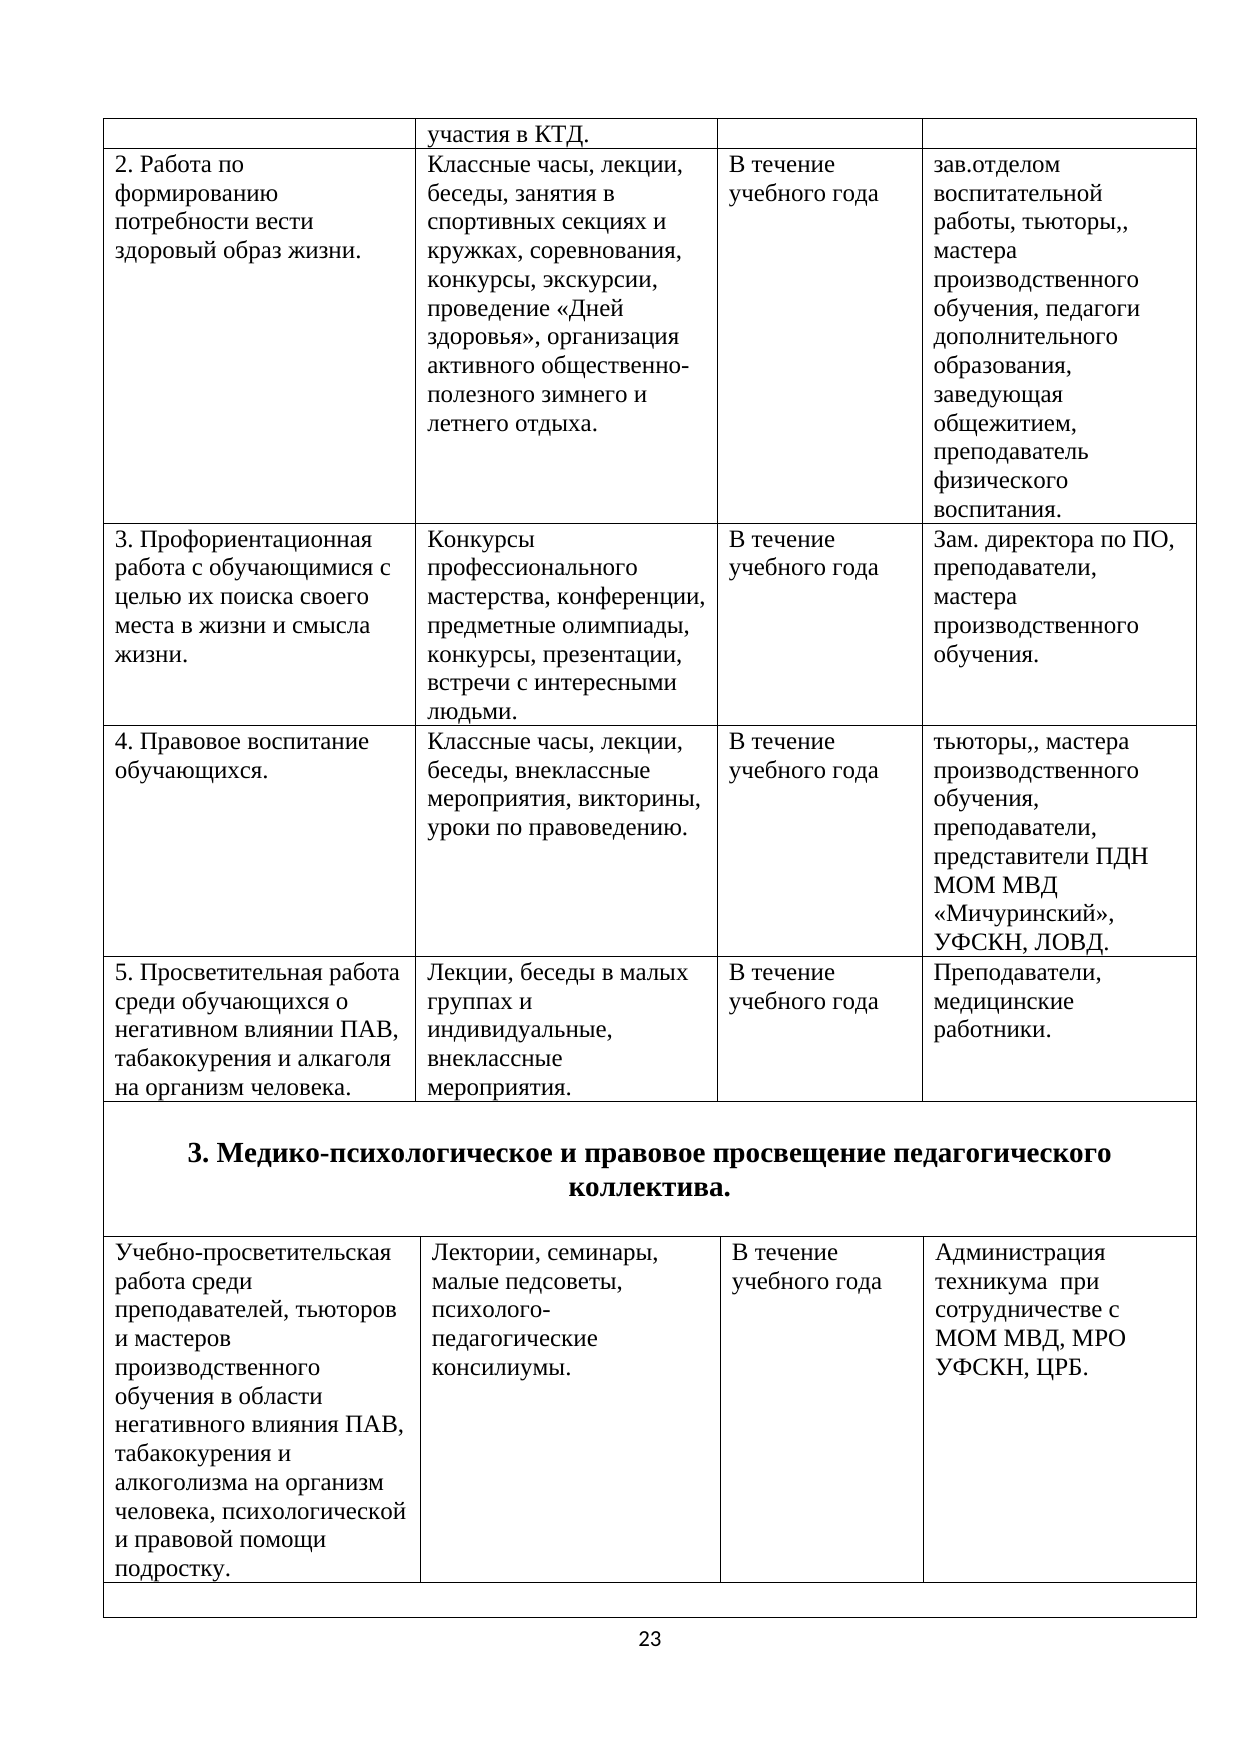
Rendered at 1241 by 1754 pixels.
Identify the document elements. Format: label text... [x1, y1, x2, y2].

table_cell В течение учебного года [718, 726, 922, 956]
table_cell Лекции, беседы в малых группах и индивидуальные, внеклассные мероприятия. [416, 957, 717, 1101]
table_cell 2. Работа по формированию потребности вести здоровый образ жизни. [104, 149, 415, 523]
table_cell 4. Правовое воспитание обучающихся. [104, 726, 415, 956]
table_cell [104, 119, 415, 148]
table_cell Классные часы, лекции, беседы, внеклассные мероприятия, викторины, уроки по правоведению. [416, 726, 717, 956]
table_cell Зам. директора по ПО, преподаватели, мастера производственного обучения. [923, 524, 1196, 725]
table_cell 3. Медико-психологическое и правовое просвещение педагогического коллектива. [104, 1102, 1196, 1236]
table_cell В течение учебного года [721, 1237, 923, 1582]
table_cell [923, 119, 1196, 148]
table_cell 3. Профориентационная работа с обучающимися с целью их поиска своего места в жизни и смысла жизни. [104, 524, 415, 725]
table_cell В течение учебного года [718, 524, 922, 725]
table_cell В течение учебного года [718, 957, 922, 1101]
table_cell В течение учебного года [718, 149, 922, 523]
table_cell Преподаватели, медицинские работники. [923, 957, 1196, 1101]
table_cell зав.отделом воспитательной работы, тьюторы,, мастера производственного обучения, педагоги дополнительного образования, заведующая общежитием, преподаватель физического воспитания. [923, 149, 1196, 523]
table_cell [104, 1583, 1196, 1617]
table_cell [416, 119, 717, 148]
table_cell 5. Просветительная работа среди обучающихся о негативном влиянии ПАВ, табакокурения и алкаголя на организм человека. [104, 957, 415, 1101]
table_cell Учебно-просветительская работа среди преподавателей, тьюторов и мастеров производственного обучения в области негативного влияния ПАВ, табакокурения и алкоголизма на организм человека, психологической и правовой помощи подростку. [104, 1237, 420, 1582]
table_cell Конкурсы профессионального мастерства, конференции, предметные олимпиады, конкурсы, презентации, встречи с интересными людьми. [416, 524, 717, 725]
table_cell тьюторы,, мастера производственного обучения, преподаватели, представители ПДН МОМ МВД «Мичуринский», УФСКН, ЛОВД. [923, 726, 1196, 956]
table_cell Классные часы, лекции, беседы, занятия в спортивных секциях и кружках, соревнования, конкурсы, экскурсии, проведение «Дней здоровья», организация активного общественно-полезного зимнего и летнего отдыха. [416, 149, 717, 523]
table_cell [718, 119, 922, 148]
table_cell Администрация техникума при сотрудничестве с МОМ МВД, МРО УФСКН, ЦРБ. [924, 1237, 1196, 1582]
table_cell Лектории, семинары, малые педсоветы, психолого-педагогические консилиумы. [421, 1237, 720, 1582]
